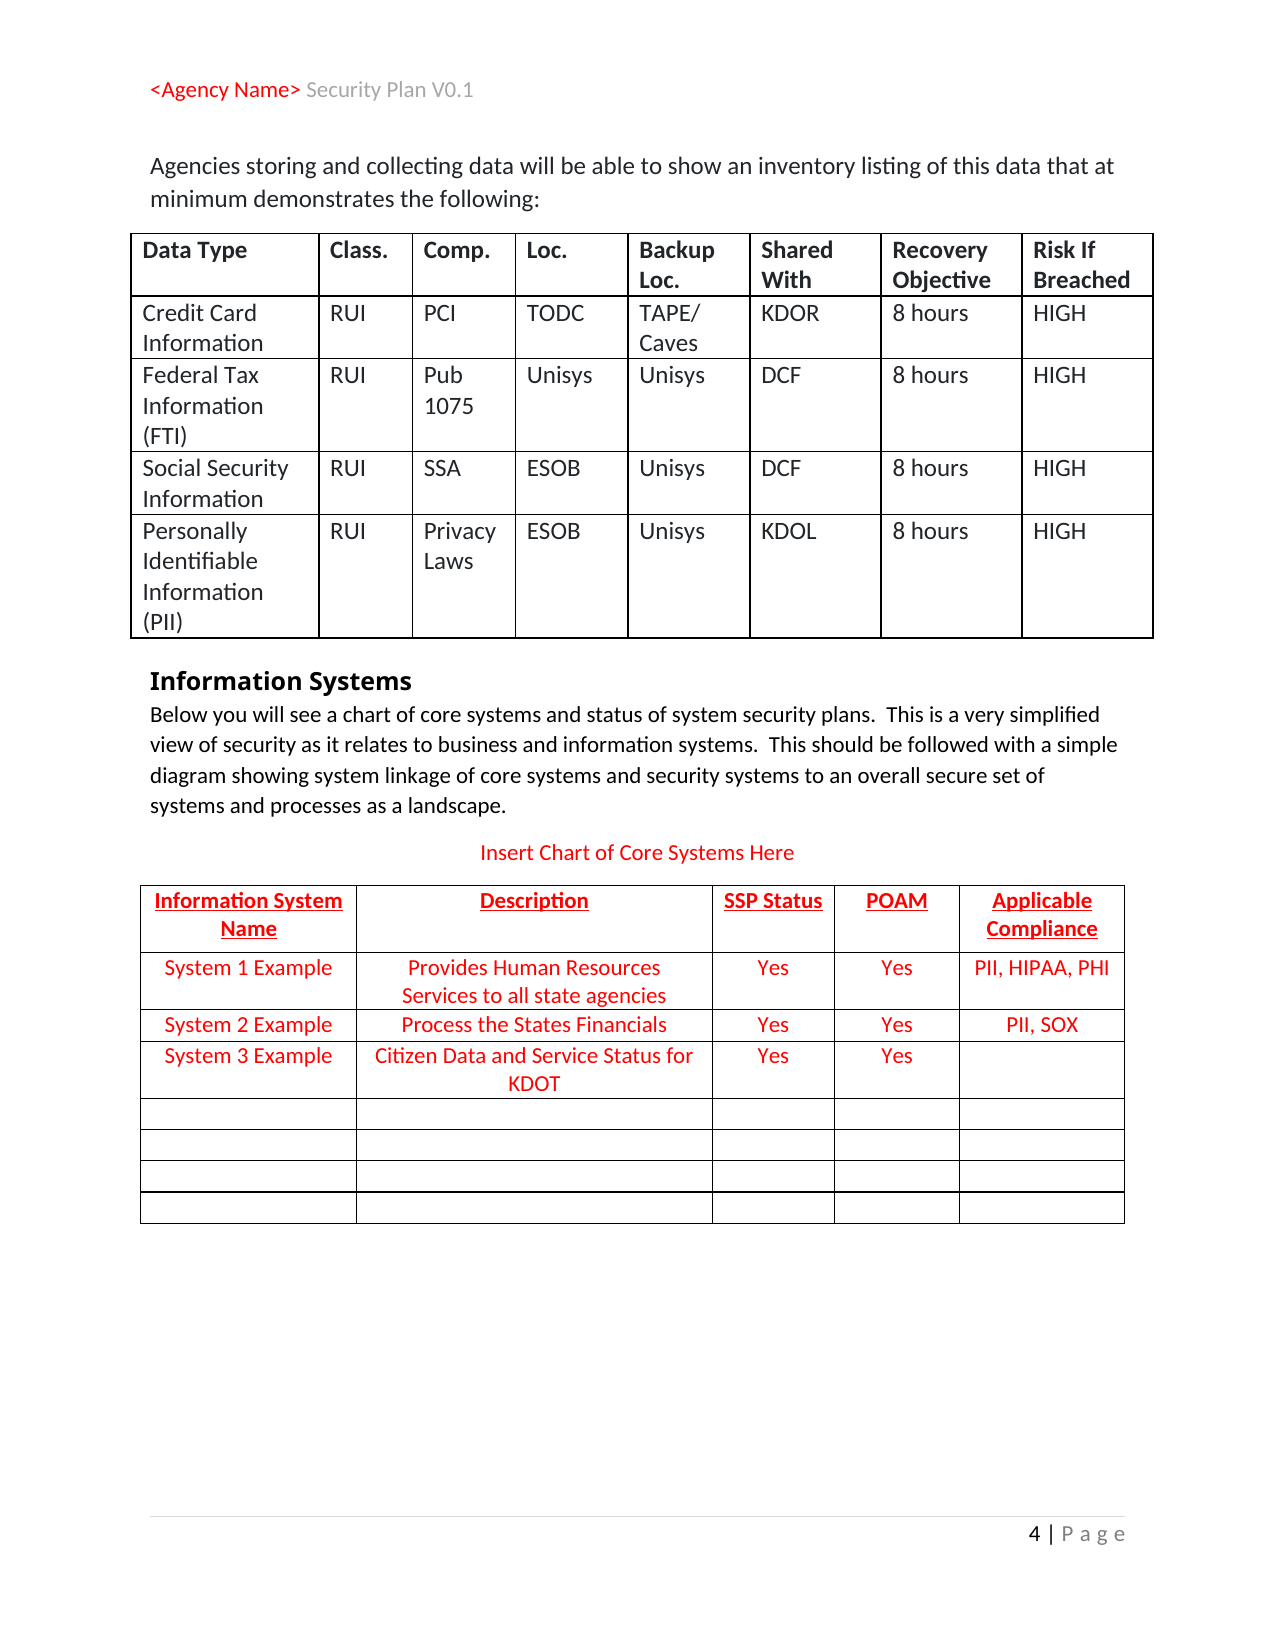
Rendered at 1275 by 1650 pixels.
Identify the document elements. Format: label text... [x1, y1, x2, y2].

table_cell RUI [320, 452, 412, 513]
text Below you will see a chart of core systems and status of system security plans. This is a very simplified view of security as it relates to business and information systems. This should be followed with a simple diagram showing system linkage of core systems and security systems to an overall secure set of systems and processes as a landscape. [150, 700, 1125, 819]
table_cell [713, 1130, 834, 1160]
table_header POAM [835, 886, 959, 952]
table_header Backup Loc. [629, 234, 749, 295]
table_cell RUI [320, 297, 412, 358]
table_cell Process the States Financials [357, 1010, 712, 1041]
table_cell [713, 1099, 834, 1129]
table_cell KDOL [751, 515, 880, 637]
text Agencies storing and collecting data will be able to show an inventory listing of this data that at minimum demonstrates the following: [150, 150, 1125, 213]
table_cell HIGH [1023, 452, 1152, 513]
table_header Shared With [751, 234, 880, 295]
table_header Description [357, 886, 712, 952]
table_cell ESOB [516, 452, 627, 513]
table_cell Provides Human Resources Services to all state agencies [357, 953, 712, 1009]
table_cell HIGH [1023, 359, 1152, 451]
table_cell Social Security Information [132, 452, 318, 513]
table_cell 8 hours [882, 515, 1021, 637]
table_cell [357, 1193, 712, 1223]
table_cell [960, 1130, 1124, 1160]
table_header Loc. [516, 234, 627, 295]
table_cell HIGH [1023, 297, 1152, 358]
table_cell PII, HIPAA, PHI [960, 953, 1124, 1009]
table_cell [835, 1099, 959, 1129]
table_cell [835, 1193, 959, 1223]
table_cell Personally Identifiable Information (PII) [132, 515, 318, 637]
table_cell 8 hours [882, 452, 1021, 513]
table_cell [960, 1161, 1124, 1191]
table_cell TODC [516, 297, 627, 358]
table_cell System 2 Example [141, 1010, 356, 1041]
table_cell [835, 1130, 959, 1160]
table_cell 8 hours [882, 297, 1021, 358]
table_header SSP Status [713, 886, 834, 952]
table_cell Unisys [629, 359, 749, 451]
table_cell TAPE/ Caves [629, 297, 749, 358]
table_header Data Type [132, 234, 318, 295]
table_header Risk If Breached [1023, 234, 1152, 295]
table_header Comp. [413, 234, 515, 295]
table_cell [960, 1042, 1124, 1098]
table_cell [713, 1193, 834, 1223]
table_header Recovery Objective [882, 234, 1021, 295]
table_cell KDOR [751, 297, 880, 358]
table_cell [141, 1193, 356, 1223]
table_cell Unisys [516, 359, 627, 451]
table_cell Yes [713, 1010, 834, 1041]
subtitle Information Systems [150, 664, 1125, 698]
table_cell Yes [713, 953, 834, 1009]
table_cell DCF [751, 359, 880, 451]
table_header Applicable Compliance [960, 886, 1124, 952]
table_cell Privacy Laws [413, 515, 515, 637]
table_cell PCI [413, 297, 515, 358]
table_cell [141, 1130, 356, 1160]
table_cell Citizen Data and Service Status for KDOT [357, 1042, 712, 1098]
table_cell [141, 1099, 356, 1129]
text Insert Chart of Core Systems Here [150, 838, 1125, 866]
table_cell RUI [320, 359, 412, 451]
table_cell SSA [413, 452, 515, 513]
table_cell RUI [320, 515, 412, 637]
table_cell [960, 1193, 1124, 1223]
table_cell [141, 1161, 356, 1191]
table_cell Unisys [629, 452, 749, 513]
table_cell PII, SOX [960, 1010, 1124, 1041]
table_cell [357, 1099, 712, 1129]
table_cell [713, 1161, 834, 1191]
table_cell Yes [713, 1042, 834, 1098]
table_cell [357, 1161, 712, 1191]
table_cell Federal Tax Information (FTI) [132, 359, 318, 451]
table_cell Pub 1075 [413, 359, 515, 451]
table_cell Yes [835, 953, 959, 1009]
table_cell DCF [751, 452, 880, 513]
table_cell [357, 1130, 712, 1160]
table_cell [960, 1099, 1124, 1129]
table_cell HIGH [1023, 515, 1152, 637]
table_cell [835, 1161, 959, 1191]
table_cell Yes [835, 1010, 959, 1041]
table_cell 8 hours [882, 359, 1021, 451]
table_header Class. [320, 234, 412, 295]
table_cell Credit Card Information [132, 297, 318, 358]
table_cell System 1 Example [141, 953, 356, 1009]
table_header Information System Name [141, 886, 356, 952]
table_cell Unisys [629, 515, 749, 637]
table_cell ESOB [516, 515, 627, 637]
table_cell Yes [835, 1042, 959, 1098]
table_cell System 3 Example [141, 1042, 356, 1098]
